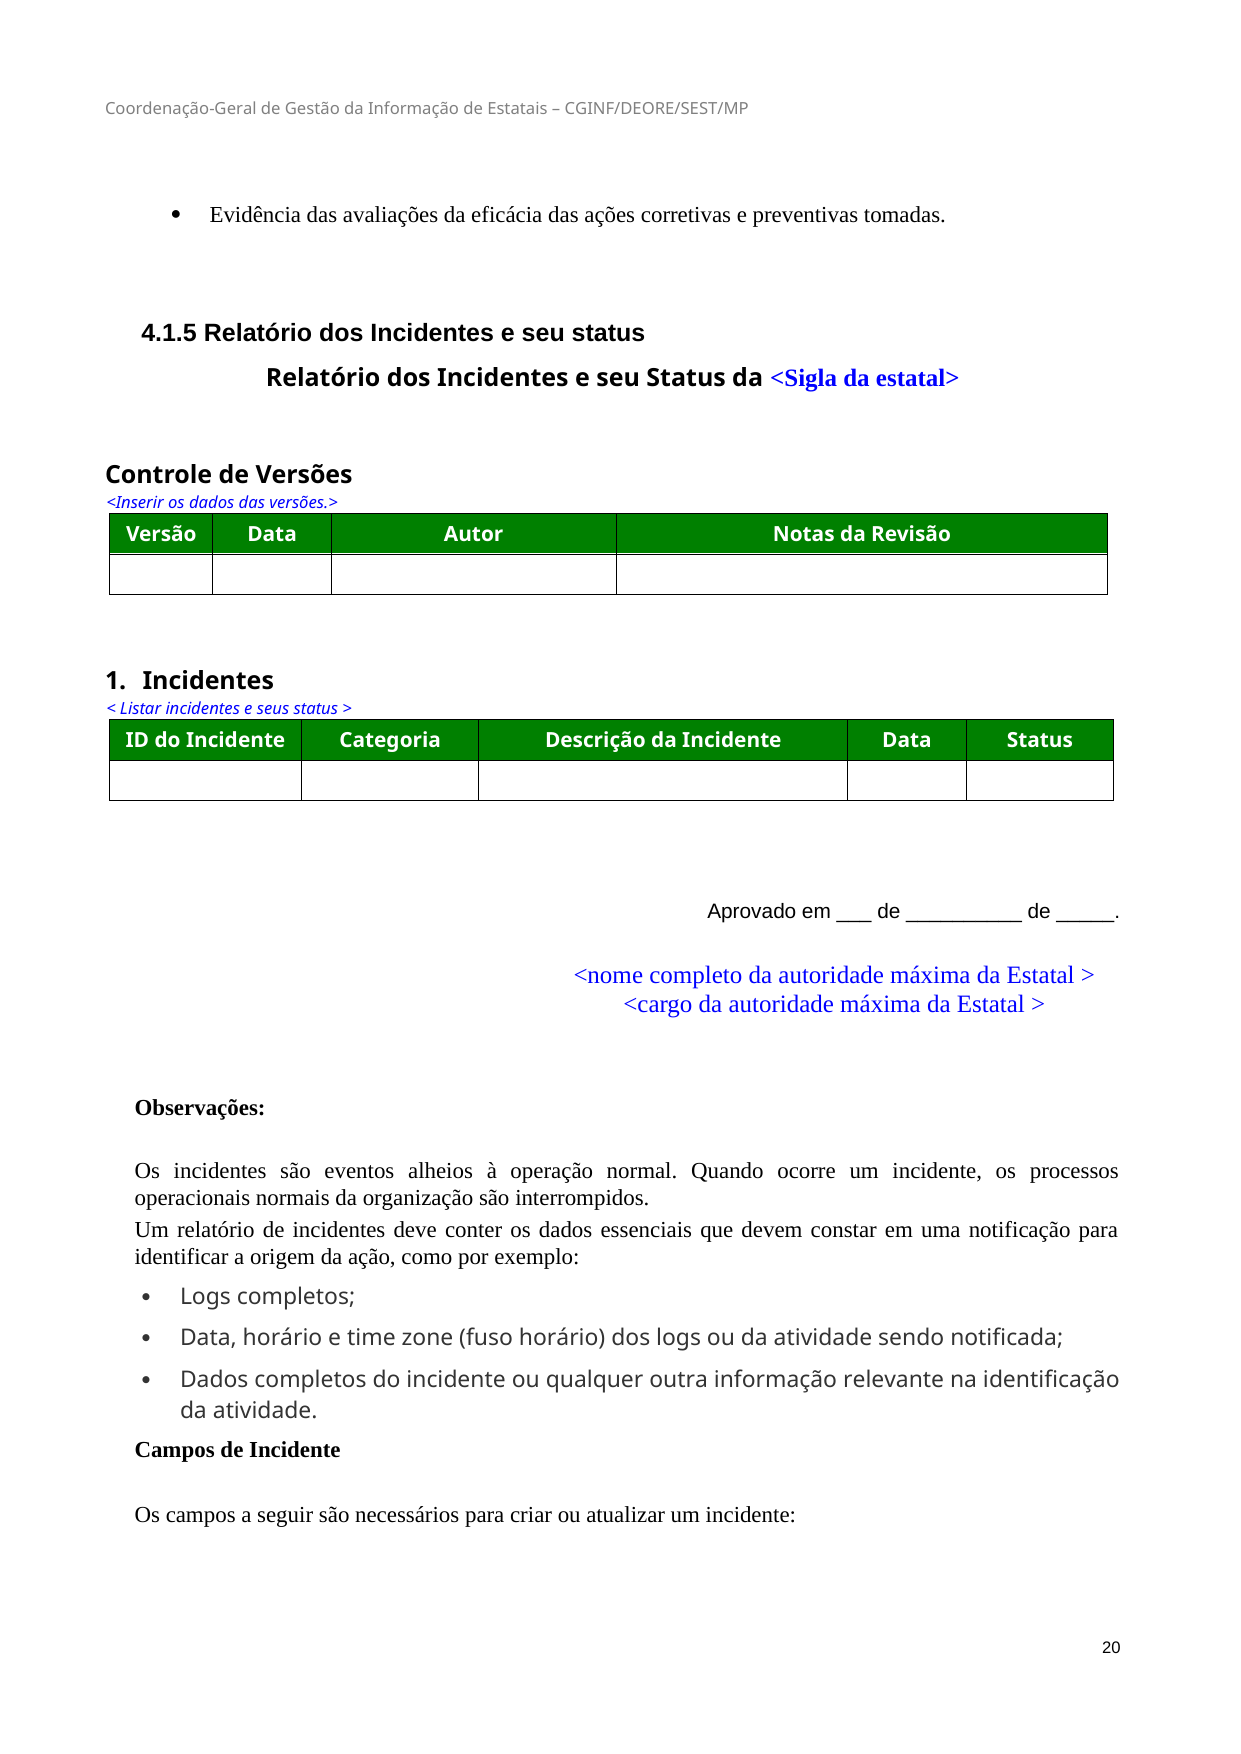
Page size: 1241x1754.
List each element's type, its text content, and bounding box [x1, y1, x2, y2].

text <cargo da autoridade máxima da Estatal > [474, 989, 1120, 1017]
table_cell [302, 761, 478, 800]
list Evidência das avaliações da eficácia das ações corretivas e preventivas tomadas. [172, 202, 1120, 228]
text Observações: [134, 1094, 1120, 1120]
table_header Data [213, 514, 331, 553]
table_cell [617, 555, 1107, 594]
table_header Categoria [302, 720, 478, 760]
text Relatório dos Incidentes e seu Status da <Sigla da estatal> [105, 359, 1120, 393]
text Aprovado em ___ de __________ de _____. [134, 898, 1120, 922]
table_cell [110, 761, 301, 800]
text Campos de Incidente [134, 1436, 1120, 1462]
list Logs completos; [142, 1280, 1120, 1311]
table_header ID do Incidente [110, 720, 301, 760]
list Data, horário e time zone (fuso horário) dos logs ou da atividade sendo notificada; [142, 1321, 1120, 1353]
text Um relatório de incidentes deve conter os dados essenciais que devem constar em uma notificação para identificar a origem da ação, como por exemplo: [134, 1217, 1120, 1269]
text <Inserir os dados das versões.> [106, 490, 1120, 513]
table_cell [967, 761, 1113, 800]
table_header Data [848, 720, 966, 760]
text <nome completo da autoridade máxima da Estatal > [548, 960, 1120, 989]
table_header Status [967, 720, 1113, 760]
text < Listar incidentes e seus status > [106, 697, 1120, 719]
table_cell [110, 555, 212, 594]
table_cell [332, 555, 616, 594]
table_cell [848, 761, 966, 800]
list Incidentes [105, 662, 1120, 697]
table_cell [479, 761, 847, 800]
table_cell [213, 555, 331, 594]
subtitle 4.1.5 Relatório dos Incidentes e seu status [141, 318, 1120, 347]
text Os campos a seguir são necessários para criar ou atualizar um incidente: [134, 1501, 1120, 1527]
table_header Autor [332, 514, 616, 553]
text Controle de Versões [105, 456, 1120, 490]
text Os incidentes são eventos alheios à operação normal. Quando ocorre um incidente, os processos operacionais normais da organização são interrompidos. [134, 1158, 1120, 1210]
table_header Versão [110, 514, 212, 553]
table_header Notas da Revisão [617, 514, 1107, 553]
table_header Descrição da Incidente [479, 720, 847, 760]
list Dados completos do incidente ou qualquer outra informação relevante na identificação da atividade. [142, 1363, 1120, 1426]
